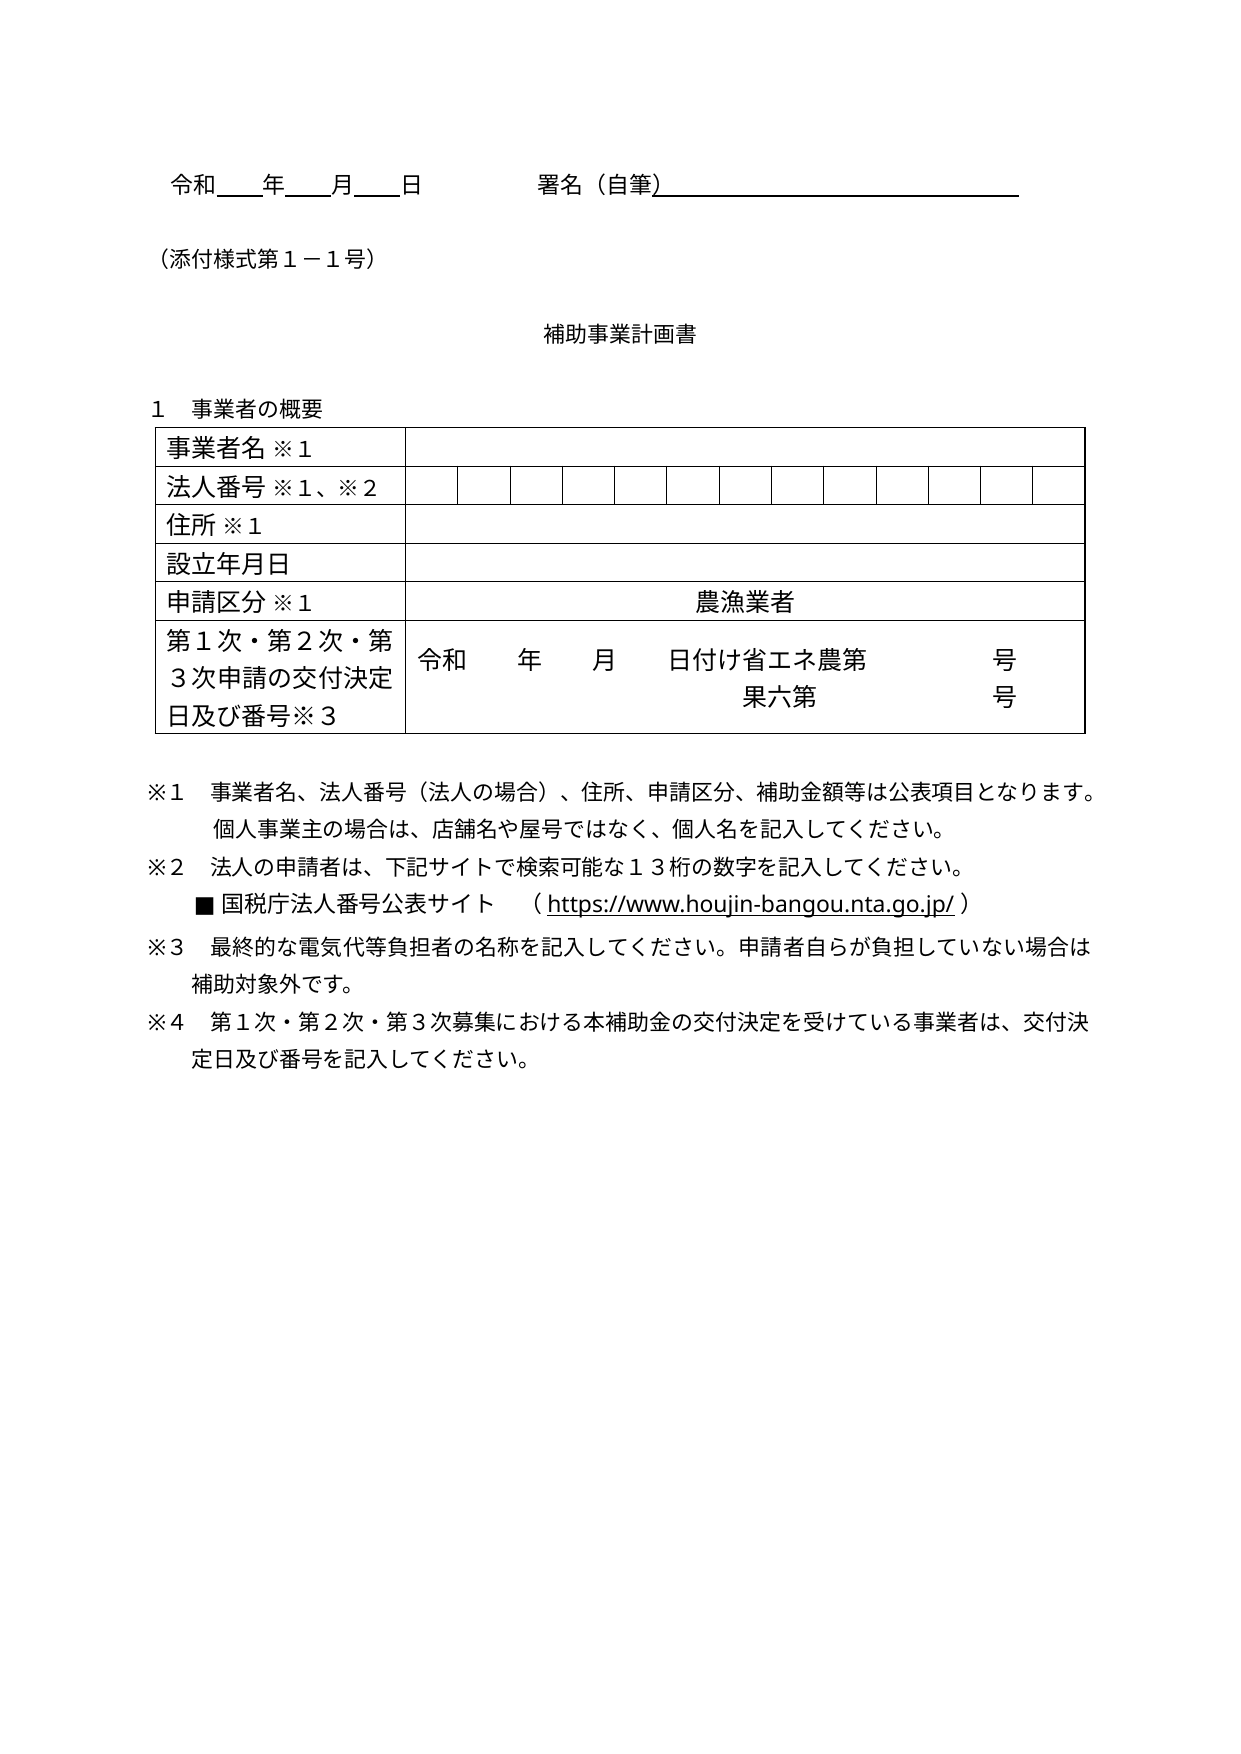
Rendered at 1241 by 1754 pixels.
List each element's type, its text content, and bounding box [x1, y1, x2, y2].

table_cell [458, 467, 510, 504]
table_cell [877, 467, 928, 504]
table_cell 法人番号 ※１、※２ [156, 467, 405, 504]
table_cell [1033, 467, 1084, 504]
table_cell [563, 467, 614, 504]
table_cell 住所 ※１ [156, 505, 405, 543]
table_cell [406, 467, 457, 504]
table_cell [772, 467, 823, 504]
table_cell [406, 544, 1084, 581]
table_cell [824, 467, 876, 504]
table_cell [511, 467, 562, 504]
table_cell 農漁業者 [406, 582, 1084, 620]
table_cell [929, 467, 980, 504]
table_cell 申請区分 ※１ [156, 582, 405, 620]
table_header 事業者名 ※１ [156, 428, 405, 466]
text ※２ 法人の申請者は、下記サイトで検索可能な１３桁の数字を記入してください。 [148, 847, 1092, 884]
text ■ 国税庁法人番号公表サイト （ https://www.houjin-bangou.nta.go.jp/ ） [148, 884, 1092, 922]
table_cell [667, 467, 719, 504]
text 個人事業主の場合は、店舗名や屋号ではなく、個人名を記入してください。 [148, 809, 1092, 847]
text １ 事業者の概要 [148, 389, 1092, 427]
table_cell 令和 年 月 日付け省エネ農第 号 果六第 号 [406, 621, 1084, 733]
text ※４ 第１次・第２次・第３次募集における本補助金の交付決定を受けている事業者は、交付決定日及び番号を記入してください。 [148, 1002, 1092, 1077]
table_cell [615, 467, 666, 504]
text ※３ 最終的な電気代等負担者の名称を記入してください。申請者自らが負担していない場合は補助対象外です。 [148, 927, 1092, 1002]
text ※１ 事業者名、法人番号（法人の場合）、住所、申請区分、補助金額等は公表項目となります。 [148, 772, 1092, 809]
table_cell 第１次・第２次・第３次申請の交付決定日及び番号※３ [156, 621, 405, 733]
text 令和 年 月 日 署名（自筆） [148, 164, 1092, 202]
table_cell 設立年月日 [156, 544, 405, 581]
table_header [406, 428, 1084, 466]
text 補助事業計画書 [148, 314, 1092, 352]
table_cell [981, 467, 1032, 504]
table_cell [406, 505, 1084, 543]
table_cell [720, 467, 771, 504]
text （添付様式第１－１号） [148, 239, 1092, 277]
